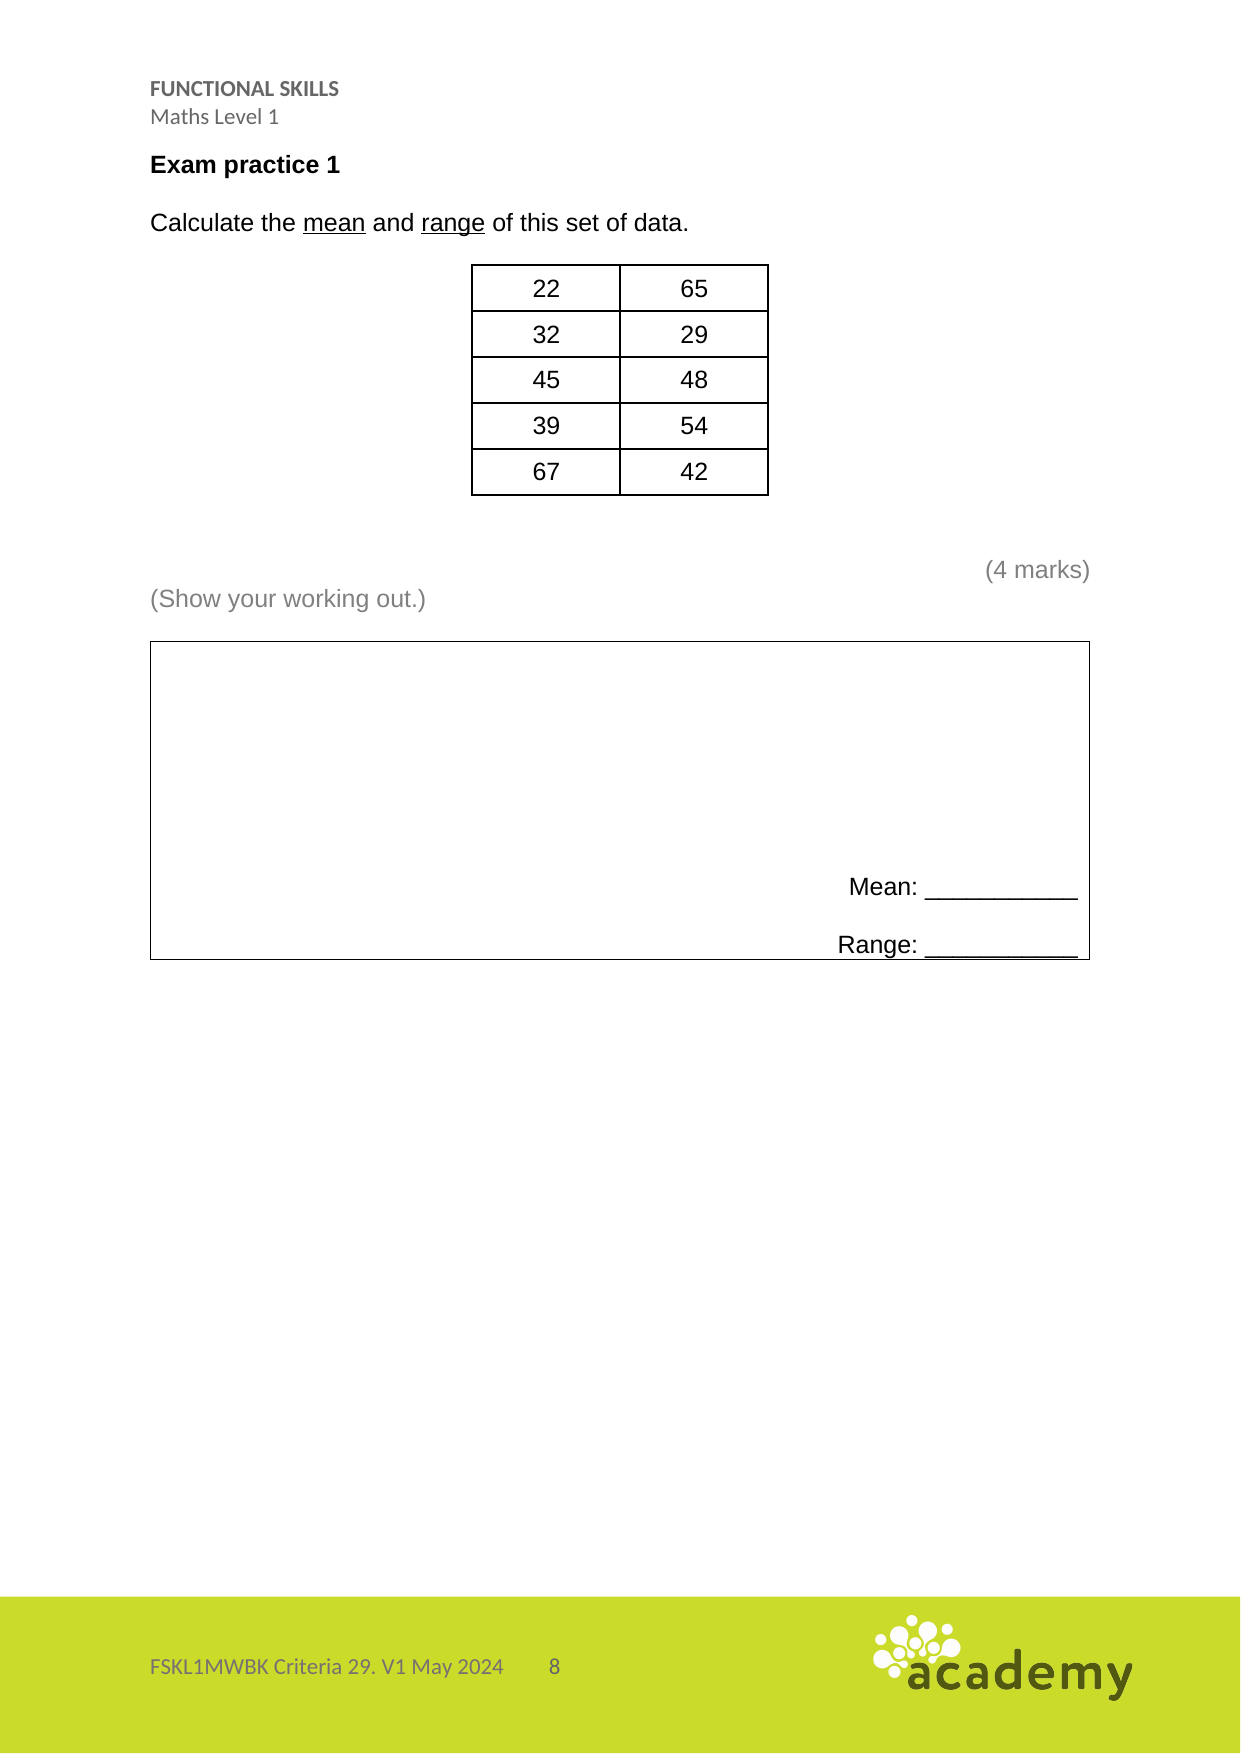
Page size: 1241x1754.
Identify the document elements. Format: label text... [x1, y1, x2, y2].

table_cell 29 [621, 312, 767, 356]
table_header 65 [621, 266, 767, 310]
table_header Mean: ___________ Range: ___________ [151, 642, 1089, 958]
table_cell 48 [621, 358, 767, 402]
table_cell 67 [473, 450, 619, 493]
text Calculate the mean and range of this set of data. [150, 208, 1090, 237]
text (Show your working out.) [150, 584, 1090, 612]
text Exam practice 1 [150, 150, 1090, 179]
table_cell 42 [621, 450, 767, 493]
picture [873, 1615, 1133, 1701]
table_cell 39 [473, 404, 619, 448]
table_cell 54 [621, 404, 767, 448]
table_cell 32 [473, 312, 619, 356]
table_header 22 [473, 266, 619, 310]
text (4 marks) [150, 555, 1090, 584]
table_cell 45 [473, 358, 619, 402]
